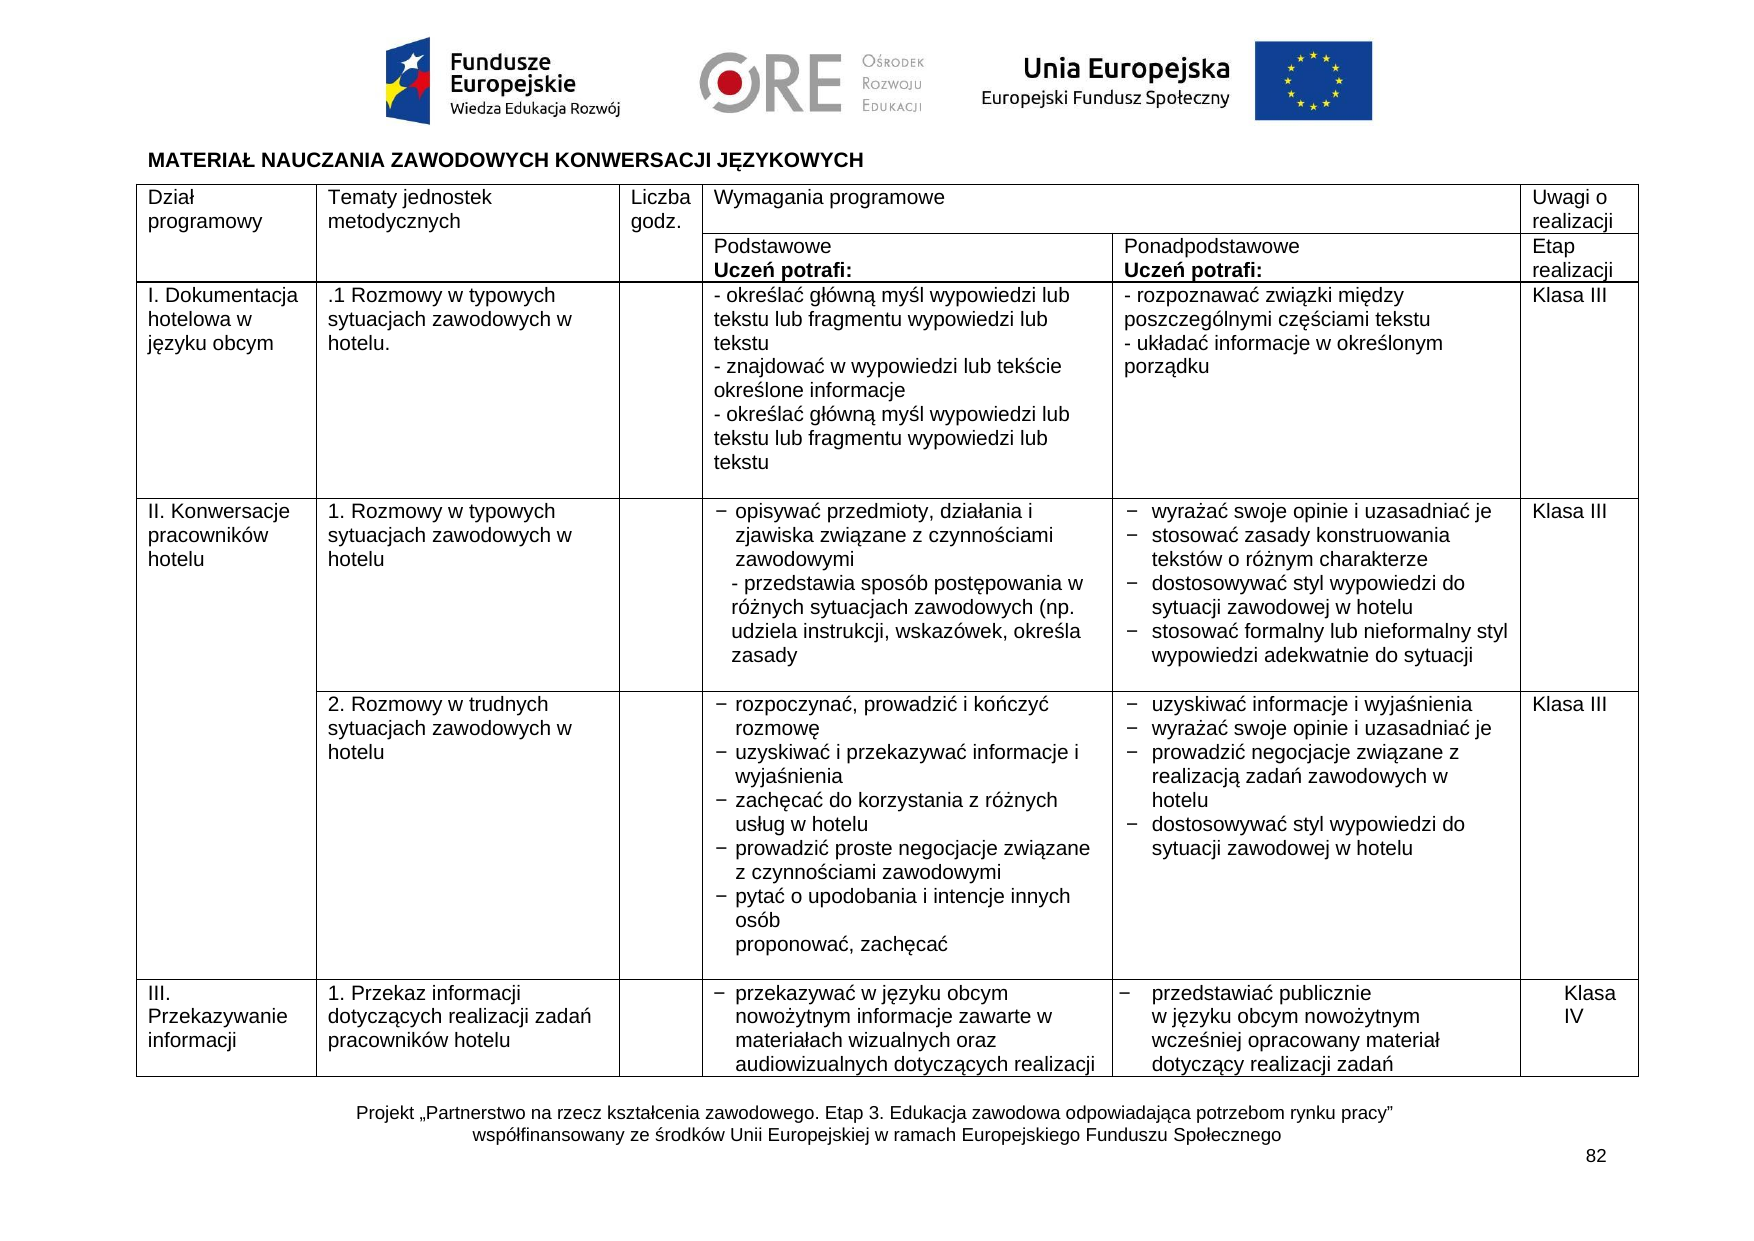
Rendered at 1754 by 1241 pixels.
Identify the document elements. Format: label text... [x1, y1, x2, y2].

table_cell II. Konwersacje pracowników hotelu [137, 499, 316, 979]
table_cell Ponadpodstawowe Uczeń potrafi: [1113, 234, 1520, 281]
picture [364, 15, 1399, 146]
table_header Uwagi o realizacji [1521, 185, 1638, 232]
text MATERIAŁ NAUCZANIA ZAWODOWYCH KONWERSACJI JĘZYKOWYCH [148, 148, 1606, 172]
table_cell 1. Rozmowy w typowych sytuacjach zawodowych w hotelu [317, 499, 619, 691]
table_cell [620, 980, 702, 1076]
table_cell I. Dokumentacja hotelowa w języku obcym [137, 283, 316, 498]
table_cell uzyskiwać informacje i wyjaśnienia wyrażać swoje opinie i uzasadniać je prowadzić negocjacje związane z realizacją zadań zawodowych w hotelu dostosowywać styl wypowiedzi do sytuacji zawodowej w hotelu [1113, 692, 1520, 979]
table_cell wyrażać swoje opinie i uzasadniać je stosować zasady konstruowania tekstów o różnym charakterze dostosowywać styl wypowiedzi do sytuacji zawodowej w hotelu stosować formalny lub nieformalny styl wypowiedzi adekwatnie do sytuacji [1113, 499, 1520, 691]
table_cell Klasa IV [1521, 980, 1638, 1076]
table_cell rozpoczynać, prowadzić i kończyć rozmowę uzyskiwać i przekazywać informacje i wyjaśnienia zachęcać do korzystania z różnych usług w hotelu prowadzić proste negocjacje związane z czynnościami zawodowymi pytać o upodobania i intencje innych osób proponować, zachęcać [703, 692, 1112, 979]
table_header Dział programowy [137, 185, 316, 281]
table_cell [620, 692, 702, 979]
table_header Liczba godz. [620, 185, 702, 281]
table_cell - rozpoznawać związki między poszczególnymi częściami tekstu - układać informacje w określonym porządku [1113, 283, 1520, 498]
table_cell Klasa III [1521, 499, 1638, 691]
table_header Tematy jednostek metodycznych [317, 185, 619, 281]
table_cell [620, 283, 702, 498]
table_cell Klasa III [1521, 692, 1638, 979]
table_cell III. Przekazywanie informacji [137, 980, 316, 1076]
table_header Wymagania programowe [703, 185, 1520, 232]
table_cell Klasa III [1521, 283, 1638, 498]
table_cell opisywać przedmioty, działania i zjawiska związane z czynnościami zawodowymi - przedstawia sposób postępowania w różnych sytuacjach zawodowych (np. udziela instrukcji, wskazówek, określa zasady [703, 499, 1112, 691]
table_cell Podstawowe Uczeń potrafi: [703, 234, 1112, 281]
table_cell Etap realizacji [1521, 234, 1638, 281]
table_cell [620, 499, 702, 691]
table_cell .1 Rozmowy w typowych sytuacjach zawodowych w hotelu. [317, 283, 619, 498]
table_cell - określać główną myśl wypowiedzi lub tekstu lub fragmentu wypowiedzi lub tekstu - znajdować w wypowiedzi lub tekście określone informacje - określać główną myśl wypowiedzi lub tekstu lub fragmentu wypowiedzi lub tekstu [703, 283, 1112, 498]
table_cell 2. Rozmowy w trudnych sytuacjach zawodowych w hotelu [317, 692, 619, 979]
table_cell 1. Przekaz informacji dotyczących realizacji zadań pracowników hotelu [317, 980, 619, 1076]
